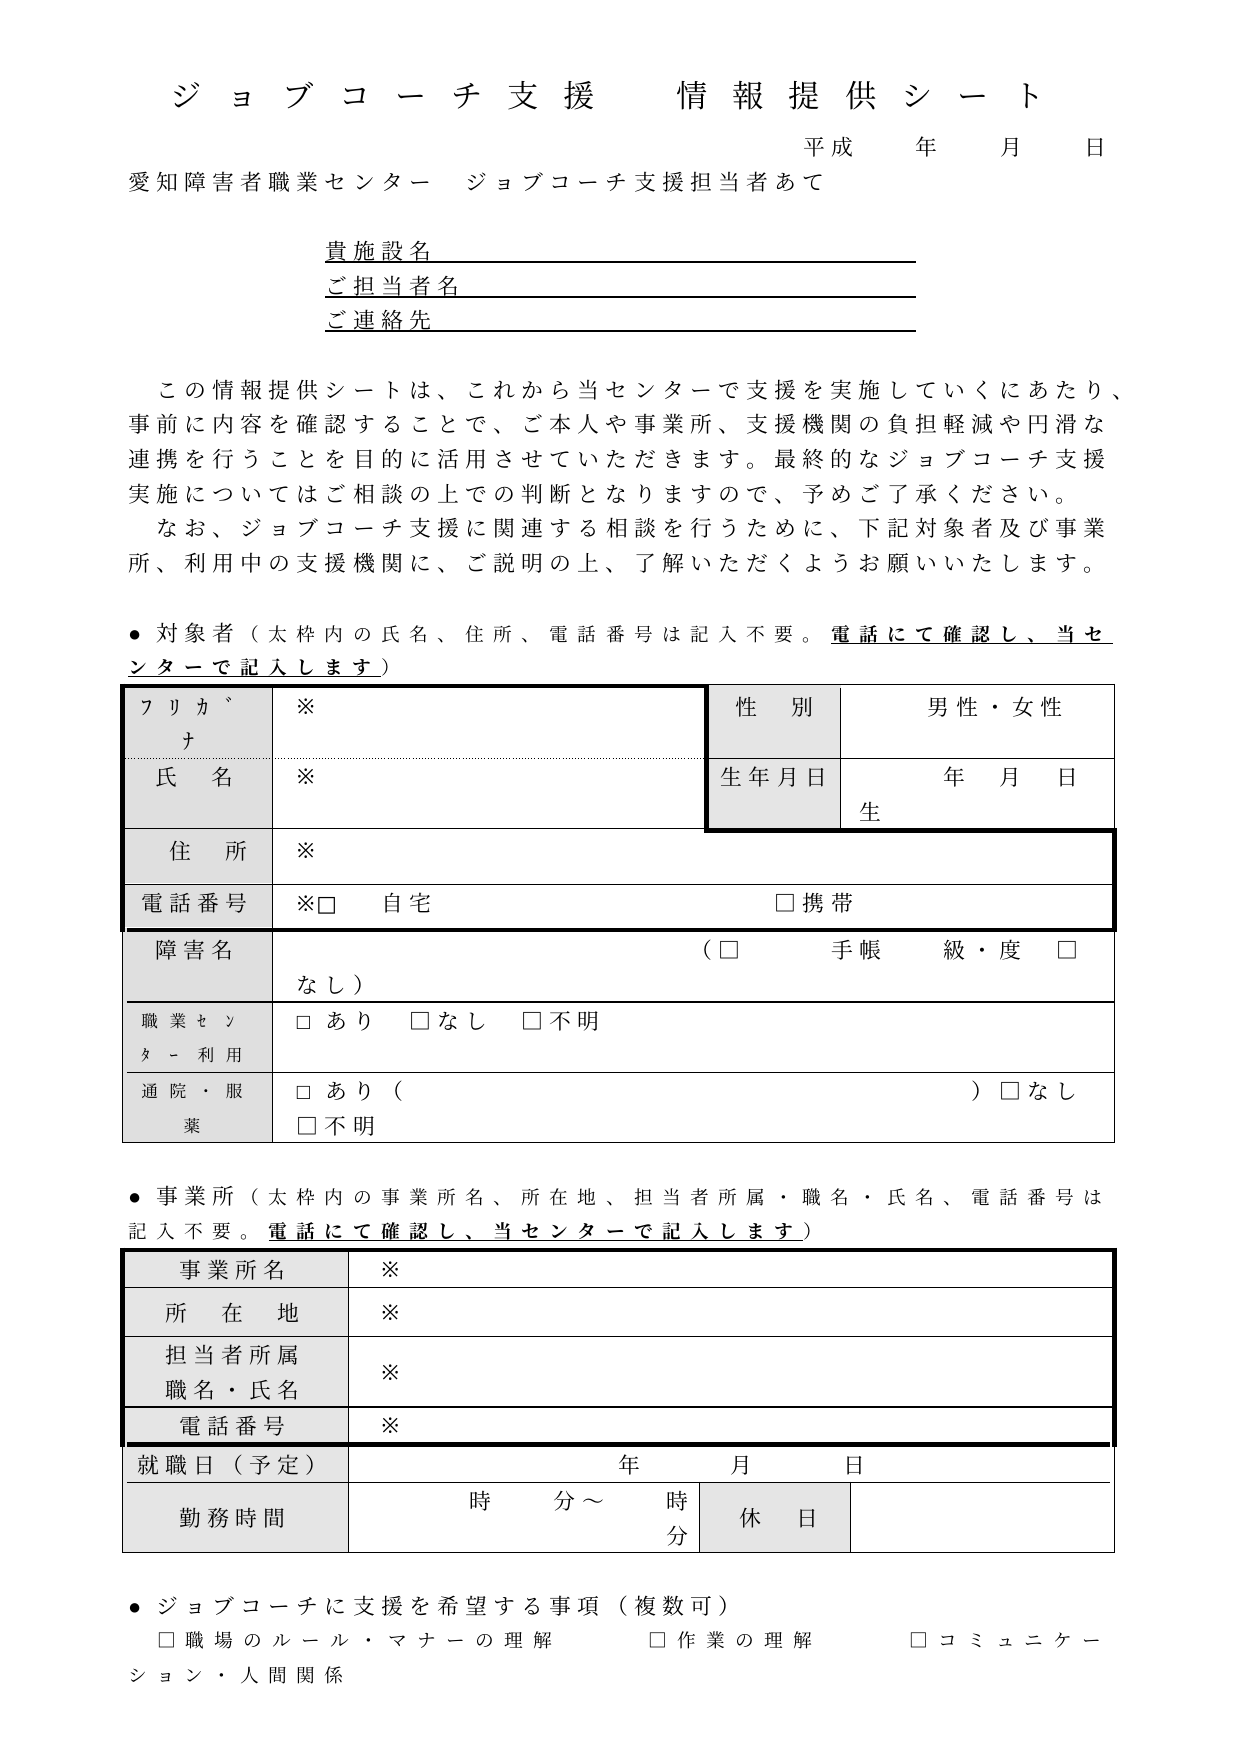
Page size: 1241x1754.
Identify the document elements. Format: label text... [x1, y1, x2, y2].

table_cell 職業ｾﾝﾀｰ利用 [123, 1001, 272, 1072]
text ●ジョブコーチに支援を希望する事項（複数可） [128, 1588, 1112, 1622]
text なお、ジョブコーチ支援に関連する相談を行うために、下記対象者及び事業所、利用中の支援機関に、ご説明の上、了解いただくようお願いいたします。 [128, 510, 1112, 579]
table_cell 担当者所属 職名・氏名 [125, 1337, 348, 1406]
table_cell ※ [349, 1408, 1112, 1442]
table_cell ※□自宅 □携帯 [273, 885, 1112, 927]
table_header ※ [349, 1252, 1112, 1287]
table_cell 生年月日 [709, 759, 840, 828]
text 愛知障害者職業センター ジョブコーチ支援担当者あて [128, 163, 1112, 198]
table_cell ※ [273, 829, 1112, 883]
text □職場のルール・マナーの理解 □作業の理解 □コミュニケーション・人間関係 [128, 1622, 1112, 1692]
table_cell 氏 名 [125, 758, 272, 828]
table_cell □あり（ ）□なし □不明 [273, 1073, 1114, 1142]
table_cell 勤務時間 [123, 1482, 348, 1552]
table_cell □あり □なし □不明 [273, 1003, 1114, 1072]
table_header ﾌﾘｶﾞﾅ [125, 688, 272, 758]
text 貴施設名 [128, 233, 1112, 267]
table_cell （□ 手帳 級・度 □なし） [273, 932, 1114, 1001]
table_header 性 別 [709, 685, 841, 758]
table_cell 休 日 [700, 1483, 850, 1552]
table_cell 就職日（予定） [123, 1442, 348, 1482]
table_cell ※ [349, 1337, 1112, 1406]
table_cell ※ [273, 758, 704, 828]
table_header 事業所名 [125, 1252, 348, 1287]
table_cell 通院・服薬 [123, 1072, 272, 1142]
text ご連絡先 [128, 302, 1112, 337]
table_cell [851, 1482, 1114, 1552]
table_cell 障害名 [123, 928, 272, 1001]
text ●事業所（太枠内の事業所名、所在地、担当者所属・職名・氏名、電話番号は記入不要。電話にて確認し、当センターで記入します） [128, 1178, 1112, 1247]
table_cell 年 月 日生 [841, 759, 1114, 828]
table_cell 所 在 地 [125, 1288, 348, 1336]
text ジョブコーチ支援 情報提供シート [128, 59, 1112, 128]
text ●対象者（太枠内の氏名、住所、電話番号は記入不要。電話にて確認し、当センターで記入します） [128, 614, 1112, 683]
table_cell 住 所 [125, 829, 272, 883]
table_cell 時 分～ 時 分 [349, 1483, 699, 1552]
text ご担当者名 [128, 267, 1112, 302]
text 平成 年 月 日 [128, 128, 1112, 163]
table_cell 電話番号 [125, 1408, 348, 1442]
table_header 男性・女性 [841, 685, 1114, 758]
text この情報提供シートは、これから当センターで支援を実施していくにあたり、事前に内容を確認することで、ご本人や事業所、支援機関の負担軽減や円滑な連携を行うことを目的に活用させていただきます。最終的なジョブコーチ支援実施についてはご相談の上での判断となりますので、予めご了承ください。 [128, 371, 1112, 510]
table_header ※ [273, 688, 704, 758]
table_cell ※ [349, 1288, 1112, 1336]
table_cell 電話番号 [125, 885, 272, 927]
table_cell 年 月 日 [349, 1442, 1114, 1482]
